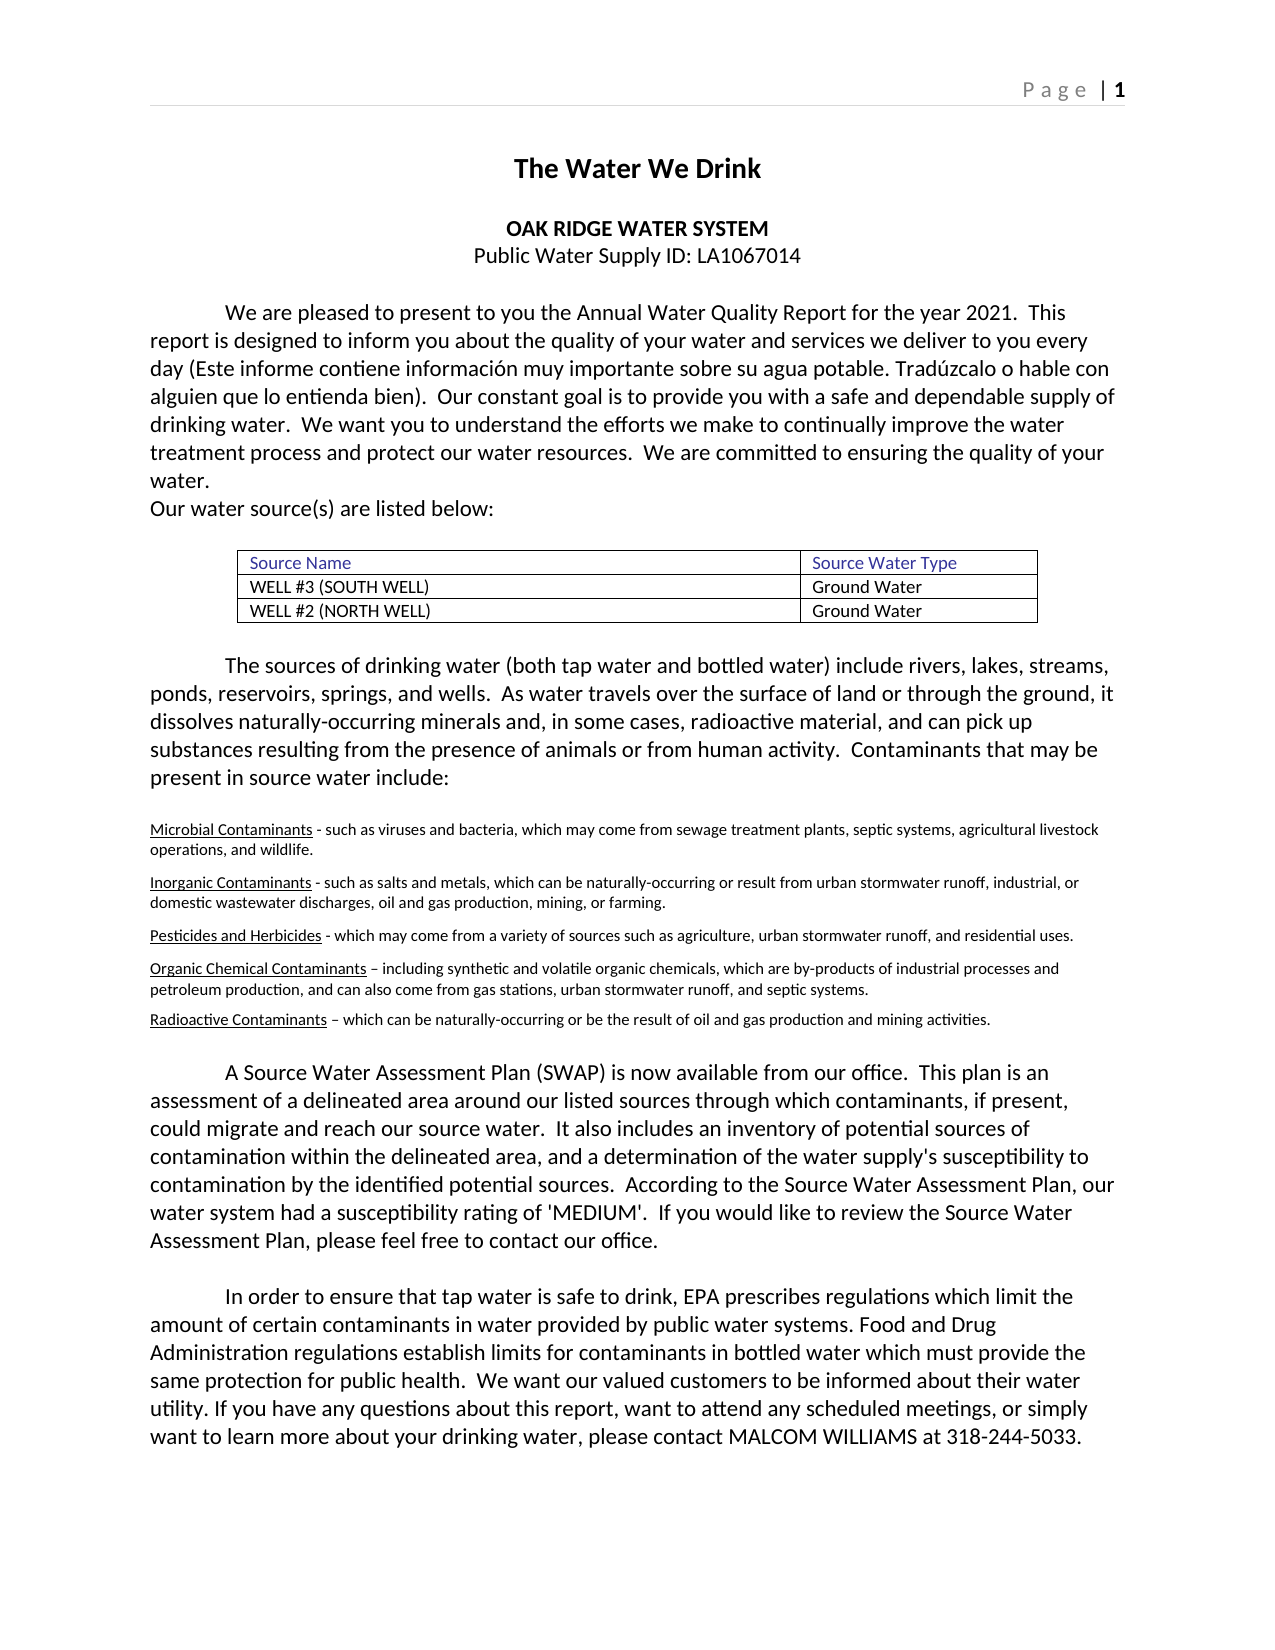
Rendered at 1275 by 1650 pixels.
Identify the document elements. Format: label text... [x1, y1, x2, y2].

text Organic Chemical Contaminants – including synthetic and volatile organic chemicals, which are by-products of industrial processes and petroleum production, and can also come from gas stations, urban stormwater runoff, and septic systems. [150, 959, 1125, 999]
text The Water We Drink [150, 150, 1125, 186]
text Pesticides and Herbicides - which may come from a variety of sources such as agriculture, urban stormwater runoff, and residential uses. [150, 926, 1125, 946]
text In order to ensure that tap water is safe to drink, EPA prescribes regulations which limit the amount of certain contaminants in water provided by public water systems. Food and Drug Administration regulations establish limits for contaminants in bottled water which must provide the same protection for public health. We want our valued customers to be informed about their water utility. If you have any questions about this report, want to attend any scheduled meetings, or simply want to learn more about your drinking water, please contact MALCOM WILLIAMS at 318-244-5033. [150, 1282, 1125, 1450]
table_cell WELL #3 (SOUTH WELL) [238, 575, 800, 598]
text OAK RIDGE WATER SYSTEM [150, 214, 1125, 242]
table_header Source Name [238, 551, 800, 574]
text Our water source(s) are listed below: [150, 494, 1125, 522]
text Inorganic Contaminants - such as salts and metals, which can be naturally-occurring or result from urban stormwater runoff, industrial, or domestic wastewater discharges, oil and gas production, mining, or farming. [150, 872, 1125, 913]
text Public Water Supply ID: LA1067014 [150, 242, 1125, 270]
table_cell Ground Water [801, 575, 1037, 598]
table_header Source Water Type [801, 551, 1037, 574]
table_cell WELL #2 (NORTH WELL) [238, 599, 800, 622]
text Radioactive Contaminants – which can be naturally-occurring or be the result of oil and gas production and mining activities. [150, 1009, 1125, 1030]
text The sources of drinking water (both tap water and bottled water) include rivers, lakes, streams, ponds, reservoirs, springs, and wells. As water travels over the surface of land or through the ground, it dissolves naturally-occurring minerals and, in some cases, radioactive material, and can pick up substances resulting from the presence of animals or from human activity. Contaminants that may be present in source water include: [150, 651, 1125, 791]
text Microbial Contaminants - such as viruses and bacteria, which may come from sewage treatment plants, septic systems, agricultural livestock operations, and wildlife. [150, 819, 1125, 859]
text We are pleased to present to you the Annual Water Quality Report for the year 2021. This report is designed to inform you about the quality of your water and services we deliver to you every day (Este informe contiene información muy importante sobre su agua potable. Tradúzcalo o hable con alguien que lo entienda bien). Our constant goal is to provide you with a safe and dependable supply of drinking water. We want you to understand the efforts we make to continually improve the water treatment process and protect our water resources. We are committed to ensuring the quality of your water. [150, 298, 1125, 494]
table_cell Ground Water [801, 599, 1037, 622]
text A Source Water Assessment Plan (SWAP) is now available from our office. This plan is an assessment of a delineated area around our listed sources through which contaminants, if present, could migrate and reach our source water. It also includes an inventory of potential sources of contamination within the delineated area, and a determination of the water supply's susceptibility to contamination by the identified potential sources. According to the Source Water Assessment Plan, our water system had a susceptibility rating of 'MEDIUM'. If you would like to review the Source Water Assessment Plan, please feel free to contact our office. [150, 1058, 1125, 1254]
